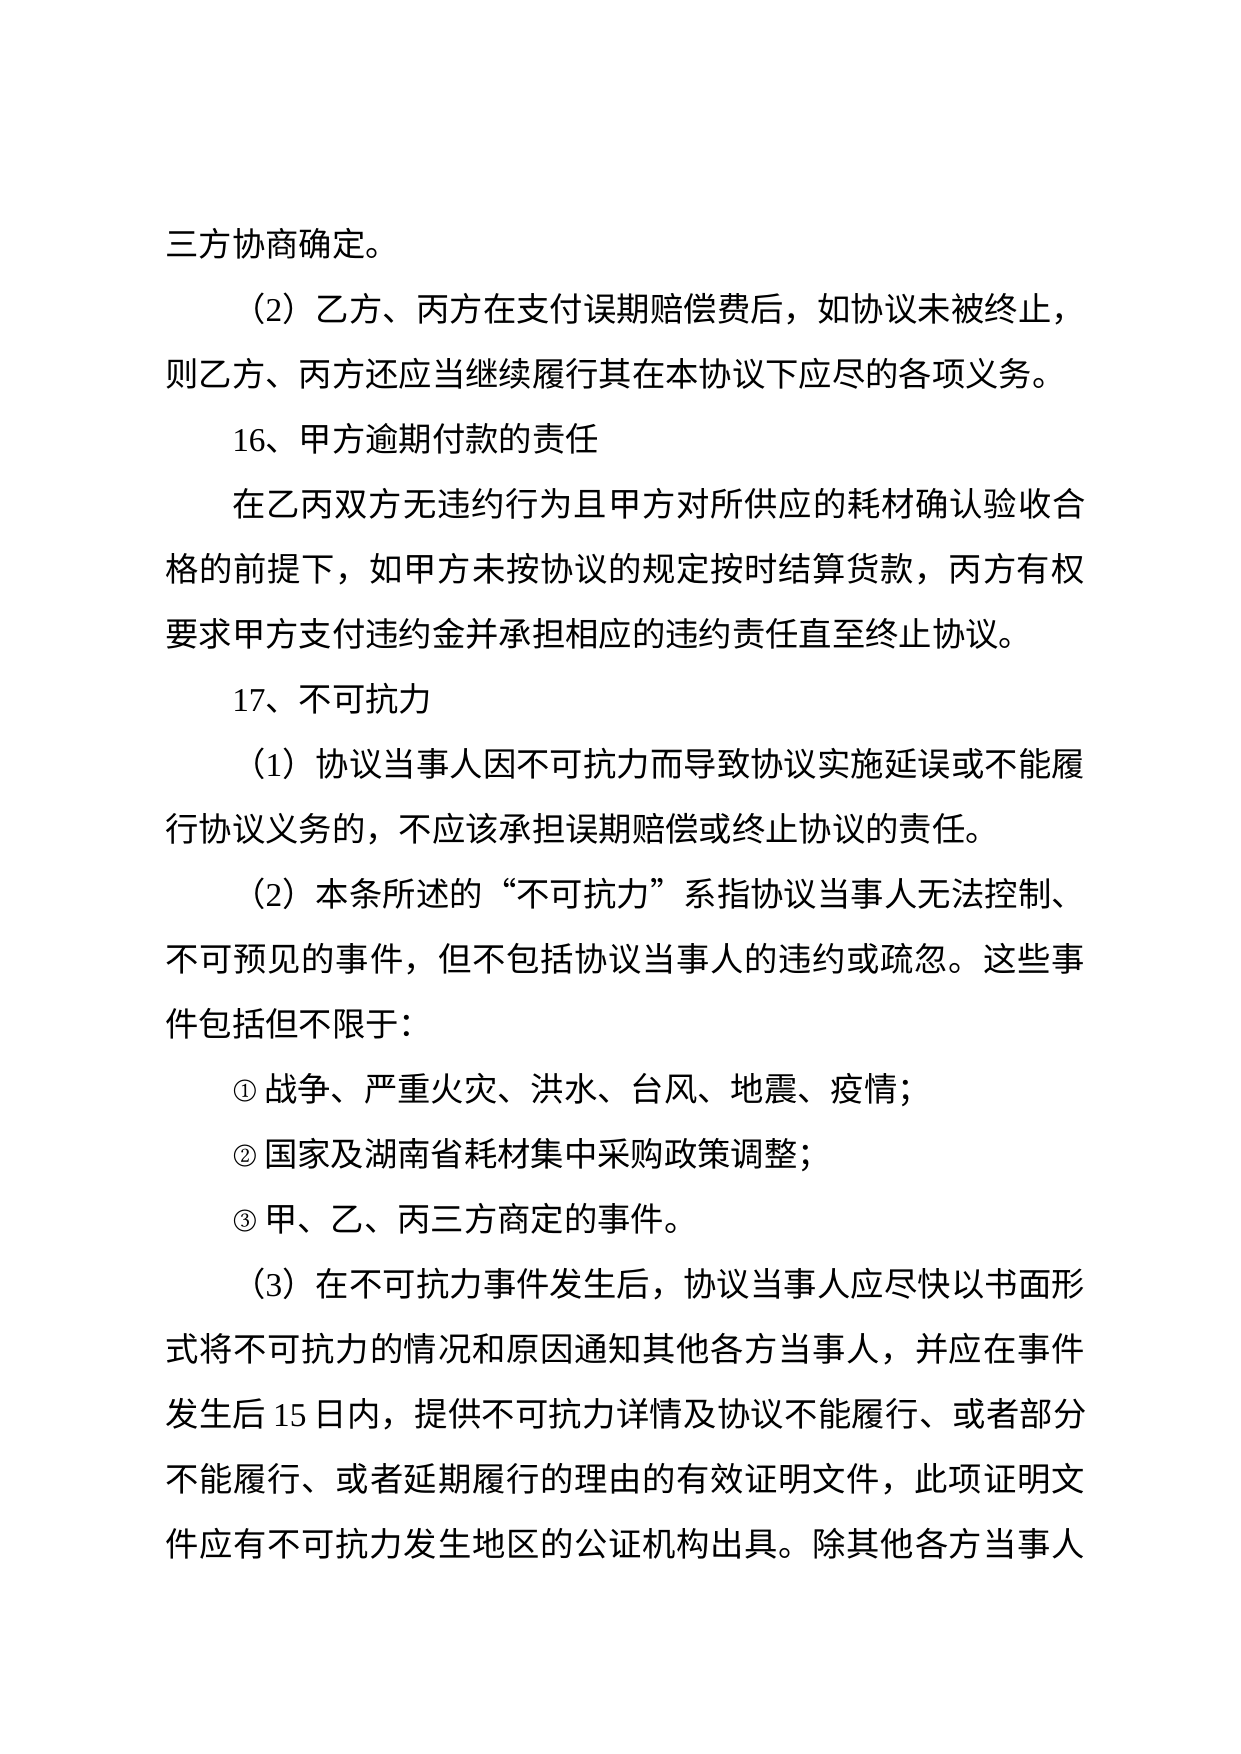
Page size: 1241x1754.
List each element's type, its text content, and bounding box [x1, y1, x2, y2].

text ①战争、严重火灾、洪水、台风、地震、疫情； [165, 1054, 1087, 1119]
text 16、甲方逾期付款的责任 [165, 404, 1087, 469]
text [165, 209, 1087, 274]
text （2）本条所述的“不可抗力”系指协议当事人无法控制、不可预见的事件，但不包括协议当事人的违约或疏忽。这些事件包括但不限于： [165, 859, 1087, 1054]
text ③甲、乙、丙三方商定的事件。 [165, 1184, 1087, 1249]
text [165, 1249, 1087, 1574]
text （1）协议当事人因不可抗力而导致协议实施延误或不能履行协议义务的，不应该承担误期赔偿或终止协议的责任。 [165, 729, 1087, 859]
text ②国家及湖南省耗材集中采购政策调整； [165, 1119, 1087, 1184]
text （2）乙方、丙方在支付误期赔偿费后，如协议未被终止，则乙方、丙方还应当继续履行其在本协议下应尽的各项义务。 [165, 274, 1087, 404]
text 在乙丙双方无违约行为且甲方对所供应的耗材确认验收合格的前提下，如甲方未按协议的规定按时结算货款，丙方有权要求甲方支付违约金并承担相应的违约责任直至终止协议。 [165, 469, 1087, 664]
text 17、不可抗力 [165, 664, 1087, 729]
